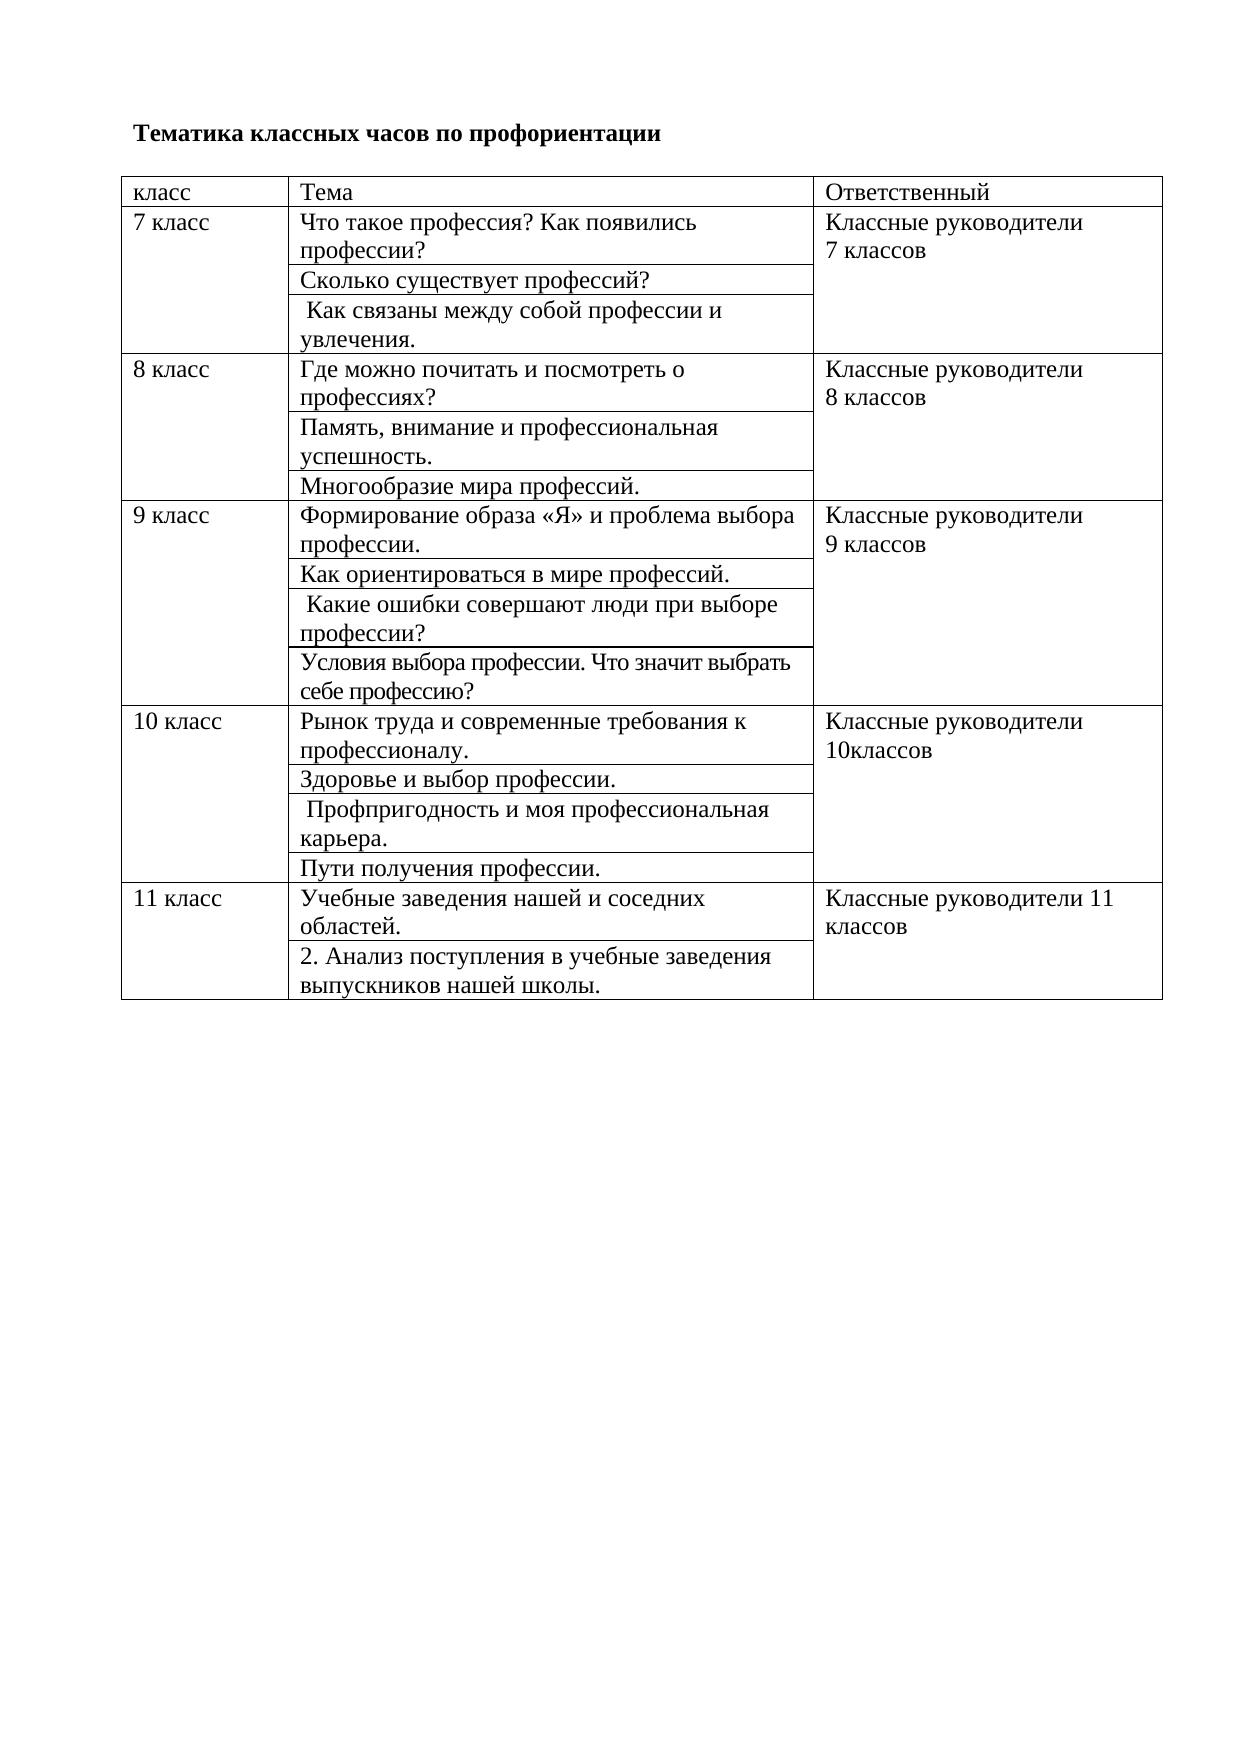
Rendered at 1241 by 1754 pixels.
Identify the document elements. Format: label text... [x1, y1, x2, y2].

table_cell Рынок труда и современные требования к профессионалу. [289, 706, 813, 763]
table_header Тема [289, 177, 813, 206]
table_cell 9 класс [122, 501, 288, 705]
table_cell 7 класс [122, 207, 288, 353]
table_header Ответственный [814, 177, 1162, 206]
table_cell Здоровье и выбор профессии. [289, 765, 813, 793]
table_cell Учебные заведения нашей и соседних областей. [289, 883, 813, 940]
table_cell Многообразие мира профессий. [289, 471, 813, 499]
table_cell Классные руководители 11 классов [814, 883, 1162, 999]
table_cell Как ориентироваться в мире профессий. [289, 559, 813, 588]
table_cell Классные руководители 8 классов [814, 354, 1162, 499]
table_cell 8 класс [122, 354, 288, 499]
table_header класс [122, 177, 288, 206]
table_cell Классные руководители 7 классов [814, 207, 1162, 353]
table_cell Профпригодность и моя профессиональная карьера. [289, 794, 813, 852]
table_cell Классные руководители 10классов [814, 706, 1162, 882]
text Тематика классных часов по профориентации [133, 118, 1152, 147]
table_cell Формирование образа «Я» и проблема выбора профессии. [289, 501, 813, 558]
table_cell Где можно почитать и посмотреть о профессиях? [289, 354, 813, 411]
table_cell Классные руководители 9 классов [814, 501, 1162, 705]
table_cell Условия выбора профессии. Что значит выбрать себе профессию? [289, 648, 813, 705]
table_cell Что такое профессия? Как появились профессии? [289, 207, 813, 264]
table_cell 2. Анализ поступления в учебные заведения выпускников нашей школы. [289, 941, 813, 999]
table_cell 11 класс [122, 883, 288, 999]
table_cell 10 класс [122, 706, 288, 882]
table_cell Какие ошибки совершают люди при выборе профессии? [289, 589, 813, 646]
table_cell Как связаны между собой профессии и увлечения. [289, 295, 813, 353]
table_cell Память, внимание и профессиональная успешность. [289, 412, 813, 470]
table_cell Сколько существует профессий? [289, 265, 813, 294]
table_cell Пути получения профессии. [289, 853, 813, 882]
